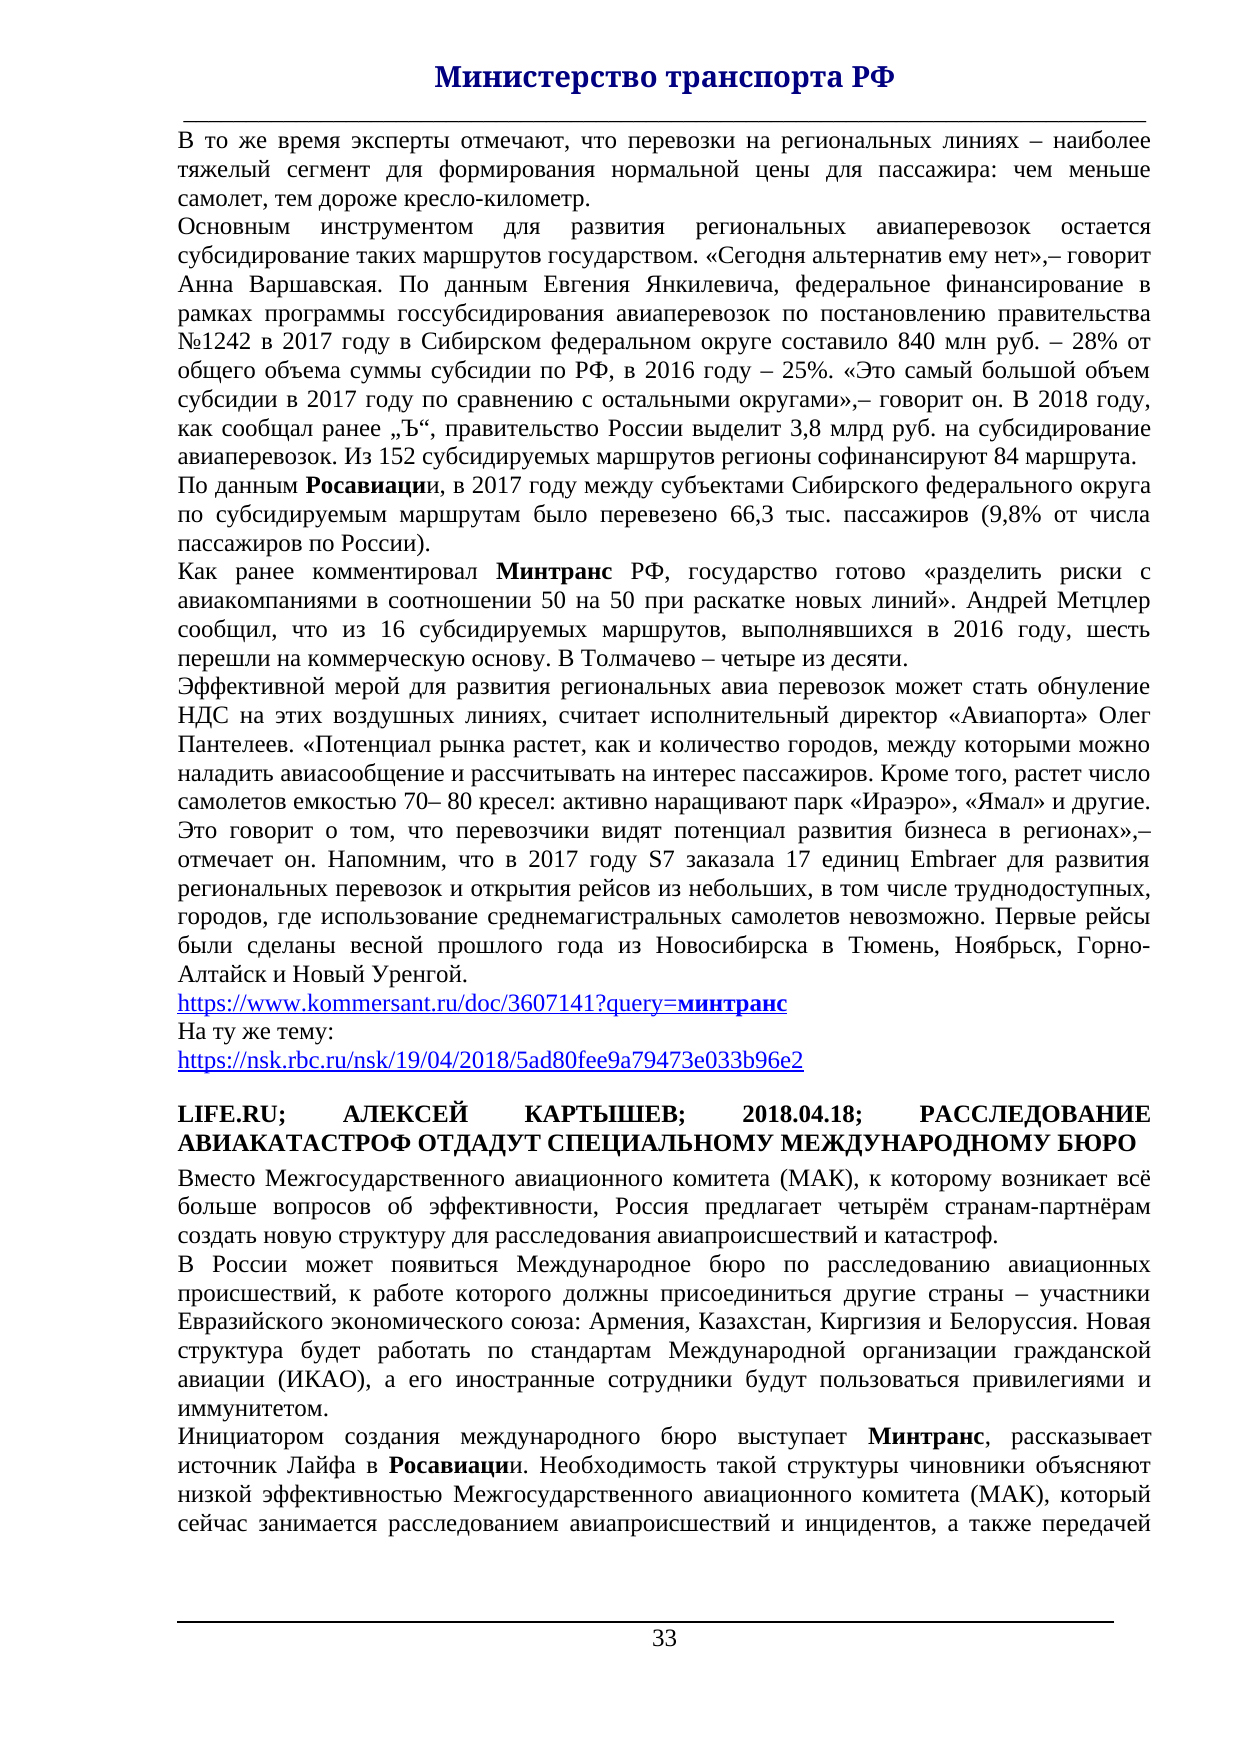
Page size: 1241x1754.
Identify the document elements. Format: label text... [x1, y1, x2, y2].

text Эффективной мерой для развития региональных авиа перевозок может стать обнуление НДС на этих воздушных линиях, считает исполнительный директор «Авиапорта» Олег Пантелеев. «Потенциал рынка растет, как и количество городов, между которыми можно наладить авиасообщение и рассчитывать на интерес пассажиров. Кроме того, растет число самолетов емкостью 70– 80 кресел: активно наращивают парк «Ираэро», «Ямал» и другие. Это говорит о том, что перевозчики видят потенциал развития бизнеса в регионах»,– отмечает он. Напомним, что в 2017 году S7 заказала 17 единиц Embraer для развития региональных перевозок и открытия рейсов из небольших, в том числе труднодоступных, городов, где использование среднемагистральных самолетов невозможно. Первые рейсы были сделаны весной прошлого года из Новосибирска в Тюмень, Ноябрьск, Горно-Алтайск и Новый Уренгой. [177, 671, 1152, 988]
text По данным Росавиации, в 2017 году между субъектами Сибирского федерального округа по субсидируемым маршрутам было перевезено 66,3 тыс. пассажиров (9,8% от числа пассажиров по России). [177, 470, 1152, 556]
text https://nsk.rbc.ru/nsk/19/04/2018/5ad80fee9a79473e033b96e2 [177, 1045, 1152, 1074]
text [177, 1421, 1152, 1536]
text На ту же тему: [177, 1016, 1152, 1045]
subtitle LIFE.RU; АЛЕКСЕЙ КАРТЫШЕВ; 2018.04.18; РАССЛЕДОВАНИЕ АВИАКАТАСТРОФ ОТДАДУТ СПЕЦИАЛЬНОМУ МЕЖДУНАРОДНОМУ БЮРО [177, 1099, 1152, 1156]
text https://www.kommersant.ru/doc/3607141?query=минтранс [177, 988, 1152, 1016]
text Вместо Межгосударственного авиационного комитета (МАК), к которому возникает всё больше вопросов об эффективности, Россия предлагает четырём странам-партнёрам создать новую структуру для расследования авиапроисшествий и катастроф. [177, 1163, 1152, 1249]
text В России может появиться Международное бюро по расследованию авиационных происшествий, к работе которого должны присоединиться другие страны – участники Евразийского экономического союза: Армения, Казахстан, Киргизия и Белоруссия. Новая структура будет работать по стандартам Международной организации гражданской авиации (ИКАО), а его иностранные сотрудники будут пользоваться привилегиями и иммунитетом. [177, 1249, 1152, 1421]
text В то же время эксперты отмечают, что перевозки на региональных линиях – наиболее тяжелый сегмент для формирования нормальной цены для пассажира: чем меньше самолет, тем дороже кресло-километр. [177, 125, 1152, 211]
text Как ранее комментировал Минтранс РФ, государство готово «разделить риски с авиакомпаниями в соотношении 50 на 50 при раскатке новых линий». Андрей Метцлер сообщил, что из 16 субсидируемых маршрутов, выполнявшихся в 2016 году, шесть перешли на коммерческую основу. В Толмачево – четыре из десяти. [177, 556, 1152, 671]
text Основным инструментом для развития региональных авиаперевозок остается субсидирование таких маршрутов государством. «Сегодня альтернатив ему нет»,– говорит Анна Варшавская. По данным Евгения Янкилевича, федеральное финансирование в рамках программы госсубсидирования авиаперевозок по постановлению правительства №1242 в 2017 году в Сибирском федеральном округе составило 840 млн руб. – 28% от общего объема суммы субсидии по РФ, в 2016 году – 25%. «Это самый большой объем субсидии в 2017 году по сравнению с остальными округами»,– говорит он. В 2018 году, как сообщал ранее „Ъ“, правительство России выделит 3,8 млрд руб. на субсидирование авиаперевозок. Из 152 субсидируемых маршрутов регионы софинансируют 84 маршрута. [177, 211, 1152, 470]
